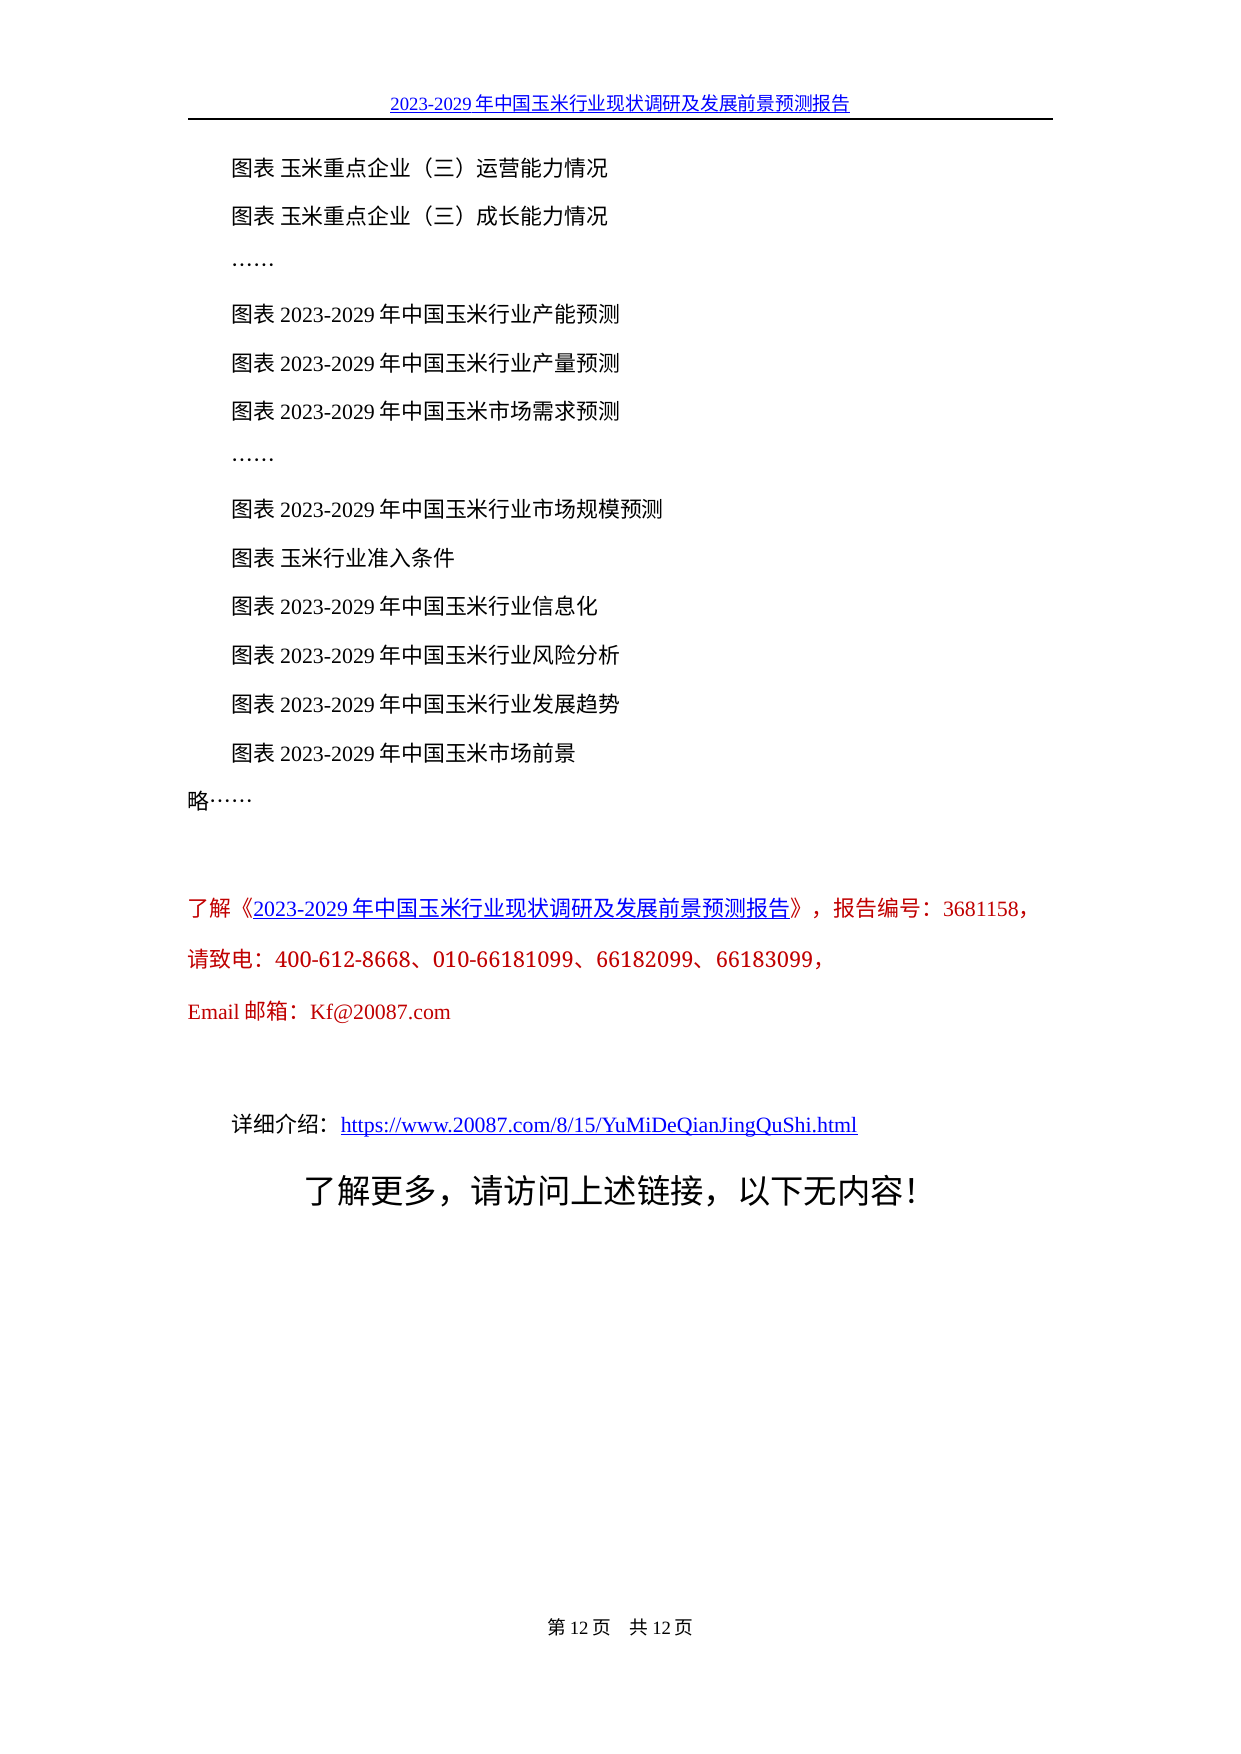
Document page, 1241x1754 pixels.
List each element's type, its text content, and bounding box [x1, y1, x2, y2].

text 请致电：400-612-8668、010-66181099、66182099、66183099， [187, 942, 1053, 974]
text 详细介绍：https://www.20087.com/8/15/YuMiDeQianJingQuShi.html [187, 1106, 1053, 1139]
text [187, 150, 1053, 816]
text Email邮箱：Kf@20087.com [187, 993, 1053, 1026]
title 了解更多，请访问上述链接，以下无内容！ [187, 1156, 1053, 1221]
text 了解《2023-2029年中国玉米行业现状调研及发展前景预测报告》，报告编号：3681158， [187, 890, 1053, 923]
